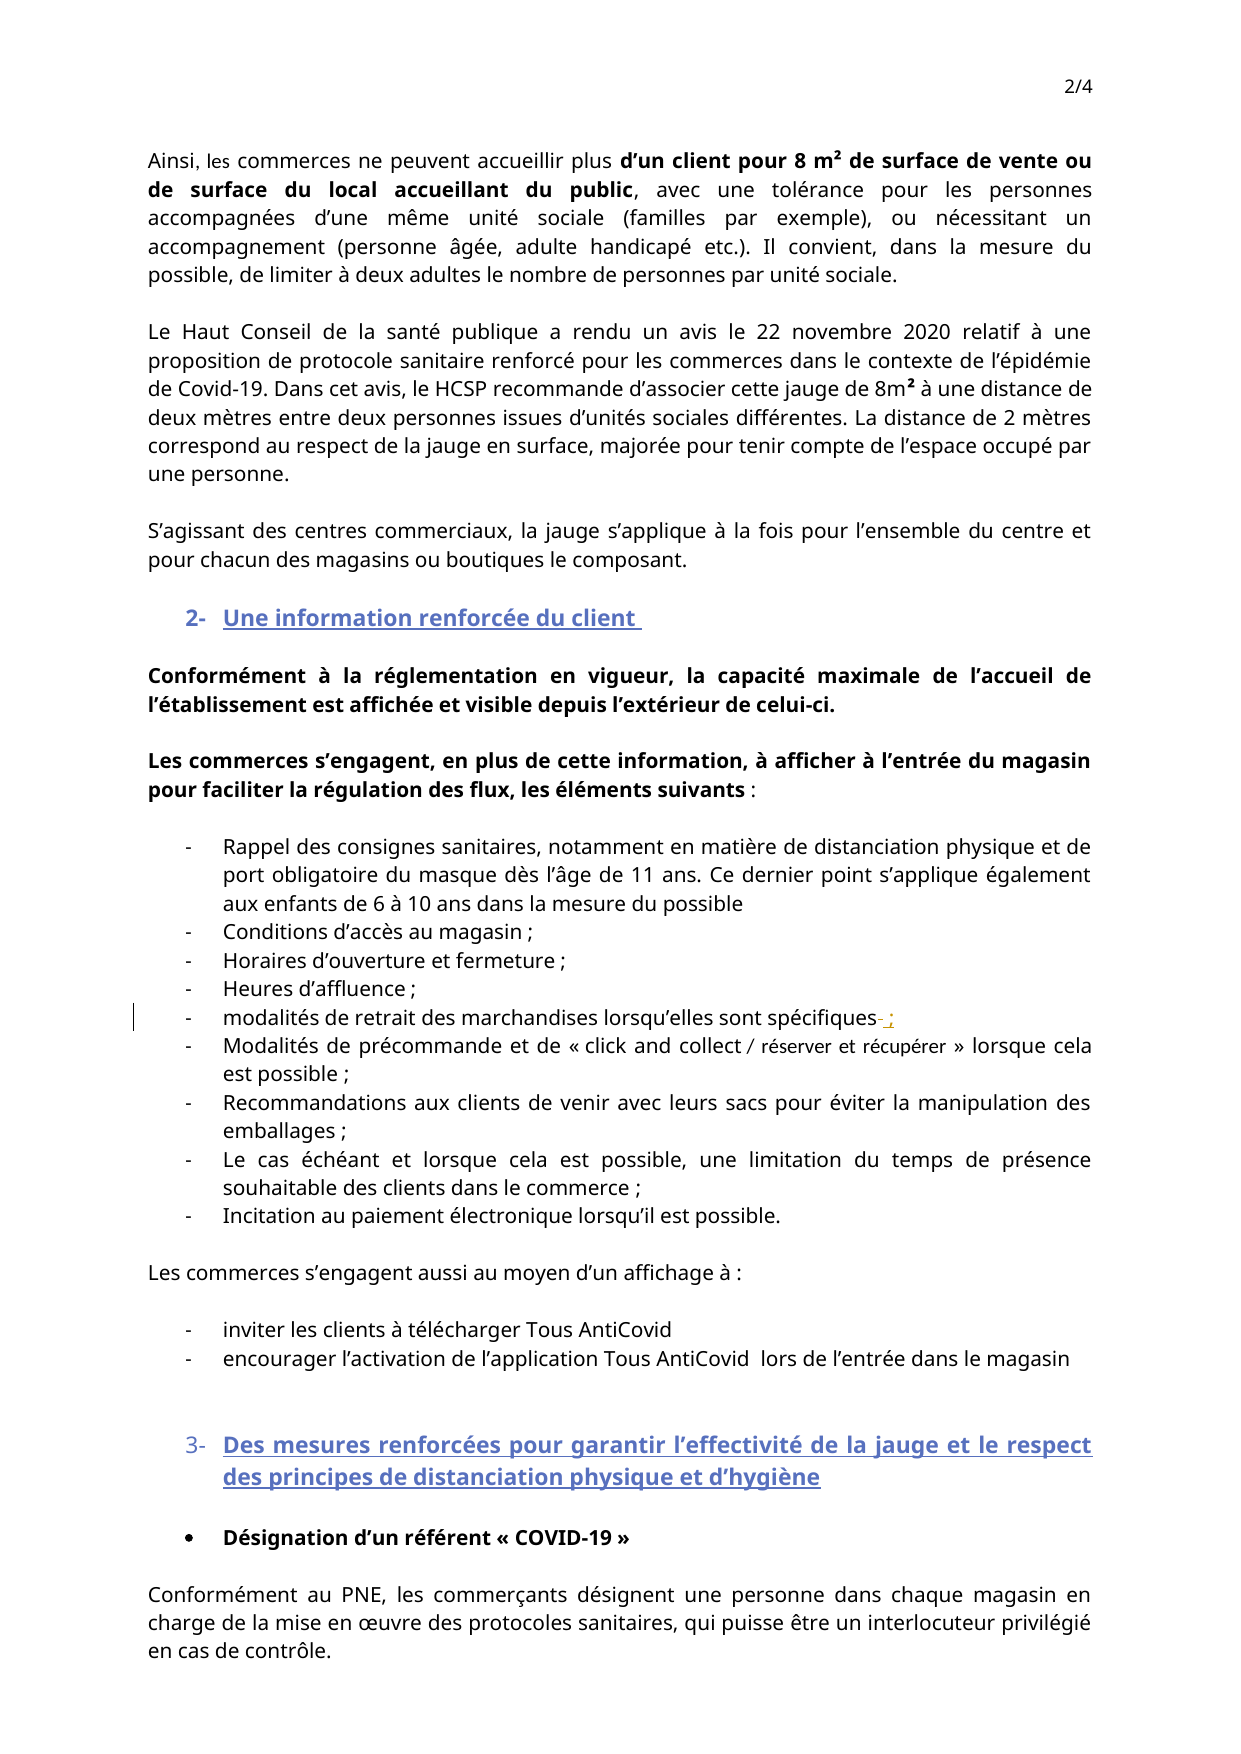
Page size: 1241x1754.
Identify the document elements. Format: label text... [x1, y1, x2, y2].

list inviter les clients à télécharger Tous AntiCovid [185, 1315, 1092, 1344]
list encourager l’activation de l’application Tous AntiCovid lors de l’entrée dans le magasin [185, 1344, 1092, 1372]
list modalités de retrait des marchandises lorsqu’elles sont spécifiques [185, 1003, 1092, 1031]
subtitle Une information renforcée du client [185, 602, 1092, 633]
list Le cas échéant et lorsque cela est possible, une limitation du temps de présence souhaitable des clients dans le commerce ; [185, 1145, 1092, 1202]
list Modalités de précommande et de « click and collect / réserver et récupérer » lorsque cela est possible ; [185, 1031, 1092, 1088]
list Rappel des consignes sanitaires, notamment en matière de distanciation physique et de port obligatoire du masque dès l’âge de 11 ans. Ce dernier point s’applique également aux enfants de 6 à 10 ans dans la mesure du possible [185, 832, 1092, 917]
list Heures d’affluence ; [185, 974, 1092, 1003]
list Incitation au paiement électronique lorsqu’il est possible. [185, 1202, 1092, 1230]
list Désignation d’un référent « COVID-19 » [185, 1523, 1092, 1551]
text Ainsi, les commerces ne peuvent accueillir plus d’un client pour 8 m² de surface de vente ou de surface du local accueillant du public, avec une tolérance pour les personnes accompagnées d’une même unité sociale (familles par exemple), ou nécessitant un accompagnement (personne âgée, adulte handicapé etc.). Il convient, dans la mesure du possible, de limiter à deux adultes le nombre de personnes par unité sociale. [148, 147, 1092, 289]
list Recommandations aux clients de venir avec leurs sacs pour éviter la manipulation des emballages ; [185, 1088, 1092, 1145]
text Conformément au PNE, les commerçants désignent une personne dans chaque magasin en charge de la mise en œuvre des protocoles sanitaires, qui puisse être un interlocuteur privilégié en cas de contrôle. [148, 1580, 1092, 1665]
text Les commerces s’engagent aussi au moyen d’un affichage à : [148, 1258, 1092, 1287]
subtitle Des mesures renforcées pour garantir l’effectivité de la jauge et le respect des principes de distanciation physique et d’hygiène [185, 1429, 1092, 1492]
text Les commerces s’engagent, en plus de cette information, à afficher à l’entrée du magasin pour faciliter la régulation des flux, les éléments suivants : [148, 747, 1092, 803]
list Horaires d’ouverture et fermeture ; [185, 946, 1092, 974]
text Conformément à la réglementation en vigueur, la capacité maximale de l’accueil de l’établissement est affichée et visible depuis l’extérieur de celui-ci. [148, 661, 1092, 718]
text Le Haut Conseil de la santé publique a rendu un avis le 22 novembre 2020 relatif à une proposition de protocole sanitaire renforcé pour les commerces dans le contexte de l’épidémie de Covid-19. Dans cet avis, le HCSP recommande d’associer cette jauge de 8m² à une distance de deux mètres entre deux personnes issues d’unités sociales différentes. La distance de 2 mètres correspond au respect de la jauge en surface, majorée pour tenir compte de l’espace occupé par une personne. [148, 317, 1092, 488]
list Conditions d’accès au magasin ; [185, 917, 1092, 946]
text S’agissant des centres commerciaux, la jauge s’applique à la fois pour l’ensemble du centre et pour chacun des magasins ou boutiques le composant. [148, 516, 1092, 573]
